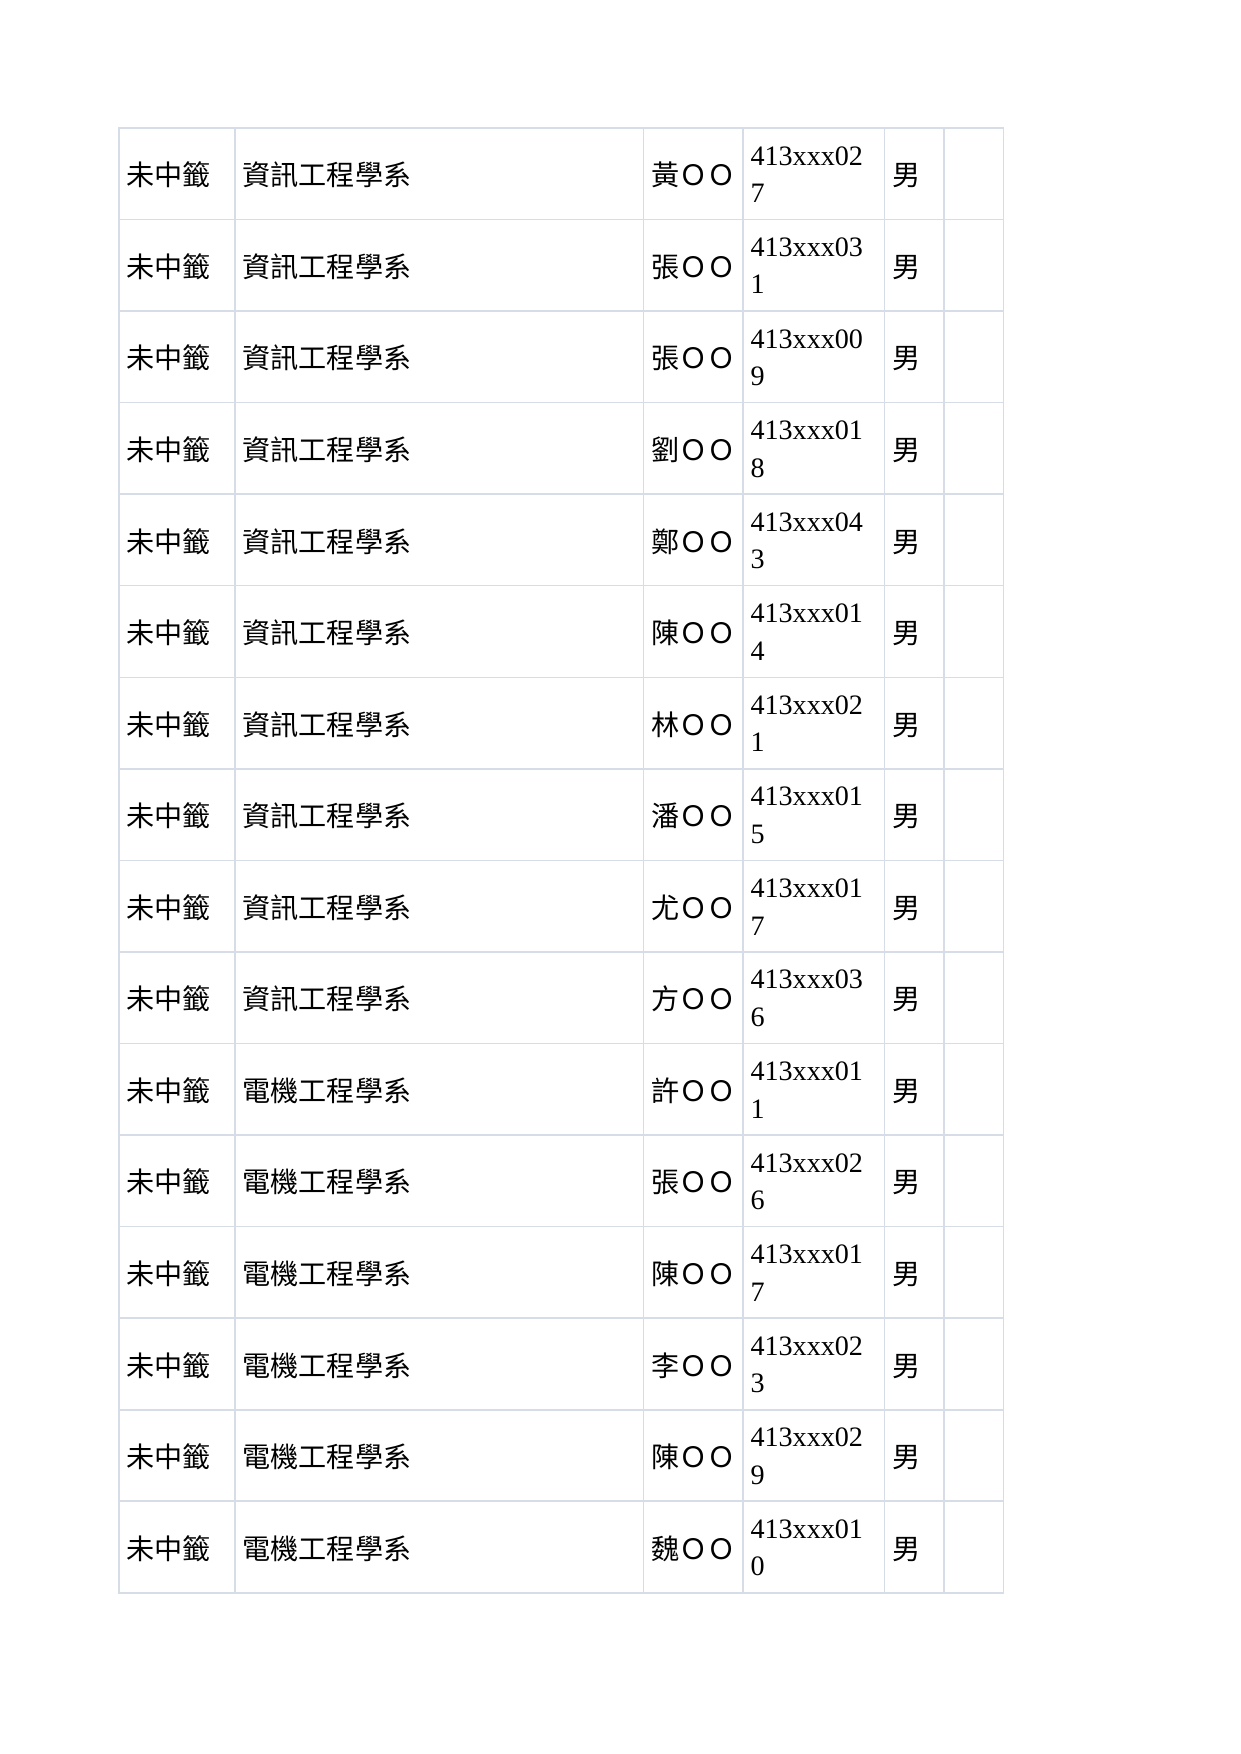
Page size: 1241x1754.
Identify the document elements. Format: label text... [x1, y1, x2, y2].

table_cell 未中籤 [120, 1227, 234, 1317]
table_cell 尤ＯＯ [644, 861, 742, 951]
table_cell [945, 1227, 1003, 1317]
table_cell 魏ＯＯ [644, 1502, 742, 1592]
table_cell 資訊工程學系 [236, 678, 643, 768]
table_cell 男 [885, 495, 943, 585]
table_cell 男 [885, 1319, 943, 1409]
table_cell 資訊工程學系 [236, 129, 643, 218]
table_cell [945, 495, 1003, 585]
table_cell 未中籤 [120, 220, 234, 310]
table_cell 未中籤 [120, 495, 234, 585]
table_cell 鄭ＯＯ [644, 495, 742, 585]
table_cell 男 [885, 220, 943, 310]
table_cell 413xxx023 [744, 1319, 884, 1409]
table_cell 413xxx031 [744, 220, 884, 310]
table_cell [945, 1502, 1003, 1592]
table_cell 資訊工程學系 [236, 403, 643, 493]
table_cell 男 [885, 403, 943, 493]
table_cell 男 [885, 586, 943, 676]
table_cell 張ＯＯ [644, 312, 742, 402]
table_cell [945, 1319, 1003, 1409]
table_cell 陳ＯＯ [644, 1227, 742, 1317]
table_cell 未中籤 [120, 1044, 234, 1134]
table_cell 資訊工程學系 [236, 953, 643, 1043]
table_cell 資訊工程學系 [236, 586, 643, 676]
table_cell 男 [885, 1044, 943, 1134]
table_cell 資訊工程學系 [236, 220, 643, 310]
table_cell 未中籤 [120, 129, 234, 218]
table_cell 電機工程學系 [236, 1044, 643, 1134]
table_cell 男 [885, 1136, 943, 1226]
table_cell [945, 129, 1003, 218]
table_cell 413xxx009 [744, 312, 884, 402]
table_cell 男 [885, 312, 943, 402]
table_cell 電機工程學系 [236, 1136, 643, 1226]
table_cell 張ＯＯ [644, 220, 742, 310]
table_cell 方ＯＯ [644, 953, 742, 1043]
table_cell 男 [885, 678, 943, 768]
table_cell [945, 1136, 1003, 1226]
table_cell 413xxx043 [744, 495, 884, 585]
table_cell 413xxx011 [744, 1044, 884, 1134]
table_cell [945, 1044, 1003, 1134]
table_cell 413xxx021 [744, 678, 884, 768]
table_cell 男 [885, 1411, 943, 1500]
table_cell 男 [885, 953, 943, 1043]
table_cell [945, 770, 1003, 859]
table_cell 413xxx010 [744, 1502, 884, 1592]
table_cell [945, 586, 1003, 676]
table_cell 電機工程學系 [236, 1411, 643, 1500]
table_cell [945, 861, 1003, 951]
table_cell 未中籤 [120, 678, 234, 768]
table_cell 413xxx014 [744, 586, 884, 676]
table_cell [945, 220, 1003, 310]
table_cell [945, 1411, 1003, 1500]
table_cell 男 [885, 1227, 943, 1317]
table_cell 未中籤 [120, 1136, 234, 1226]
table_cell 男 [885, 770, 943, 859]
table_cell 未中籤 [120, 1502, 234, 1592]
table_cell 許ＯＯ [644, 1044, 742, 1134]
table_cell 413xxx027 [744, 129, 884, 218]
table_cell [945, 953, 1003, 1043]
table_cell 未中籤 [120, 312, 234, 402]
table_cell 資訊工程學系 [236, 770, 643, 859]
table_cell 黃ＯＯ [644, 129, 742, 218]
table_cell 劉ＯＯ [644, 403, 742, 493]
table_cell 資訊工程學系 [236, 495, 643, 585]
table_cell 未中籤 [120, 1411, 234, 1500]
table_cell 陳ＯＯ [644, 1411, 742, 1500]
table_cell 陳ＯＯ [644, 586, 742, 676]
table_cell 電機工程學系 [236, 1227, 643, 1317]
table_cell 413xxx015 [744, 770, 884, 859]
table_cell 413xxx017 [744, 861, 884, 951]
table_cell 男 [885, 129, 943, 218]
table_cell 413xxx036 [744, 953, 884, 1043]
table_cell 張ＯＯ [644, 1136, 742, 1226]
table_cell 潘ＯＯ [644, 770, 742, 859]
table_cell 林ＯＯ [644, 678, 742, 768]
table_cell 未中籤 [120, 770, 234, 859]
table_cell 未中籤 [120, 1319, 234, 1409]
table_cell 413xxx029 [744, 1411, 884, 1500]
table_cell 男 [885, 1502, 943, 1592]
table_cell [945, 312, 1003, 402]
table_cell 未中籤 [120, 953, 234, 1043]
table_cell 413xxx018 [744, 403, 884, 493]
table_cell 未中籤 [120, 586, 234, 676]
table_cell 未中籤 [120, 861, 234, 951]
table_cell 資訊工程學系 [236, 312, 643, 402]
table_cell 未中籤 [120, 403, 234, 493]
table_cell 李ＯＯ [644, 1319, 742, 1409]
table_cell 413xxx017 [744, 1227, 884, 1317]
table_cell 413xxx026 [744, 1136, 884, 1226]
table_cell 電機工程學系 [236, 1319, 643, 1409]
table_cell 資訊工程學系 [236, 861, 643, 951]
table_cell 男 [885, 861, 943, 951]
table_cell 電機工程學系 [236, 1502, 643, 1592]
table_cell [945, 403, 1003, 493]
table_cell [945, 678, 1003, 768]
